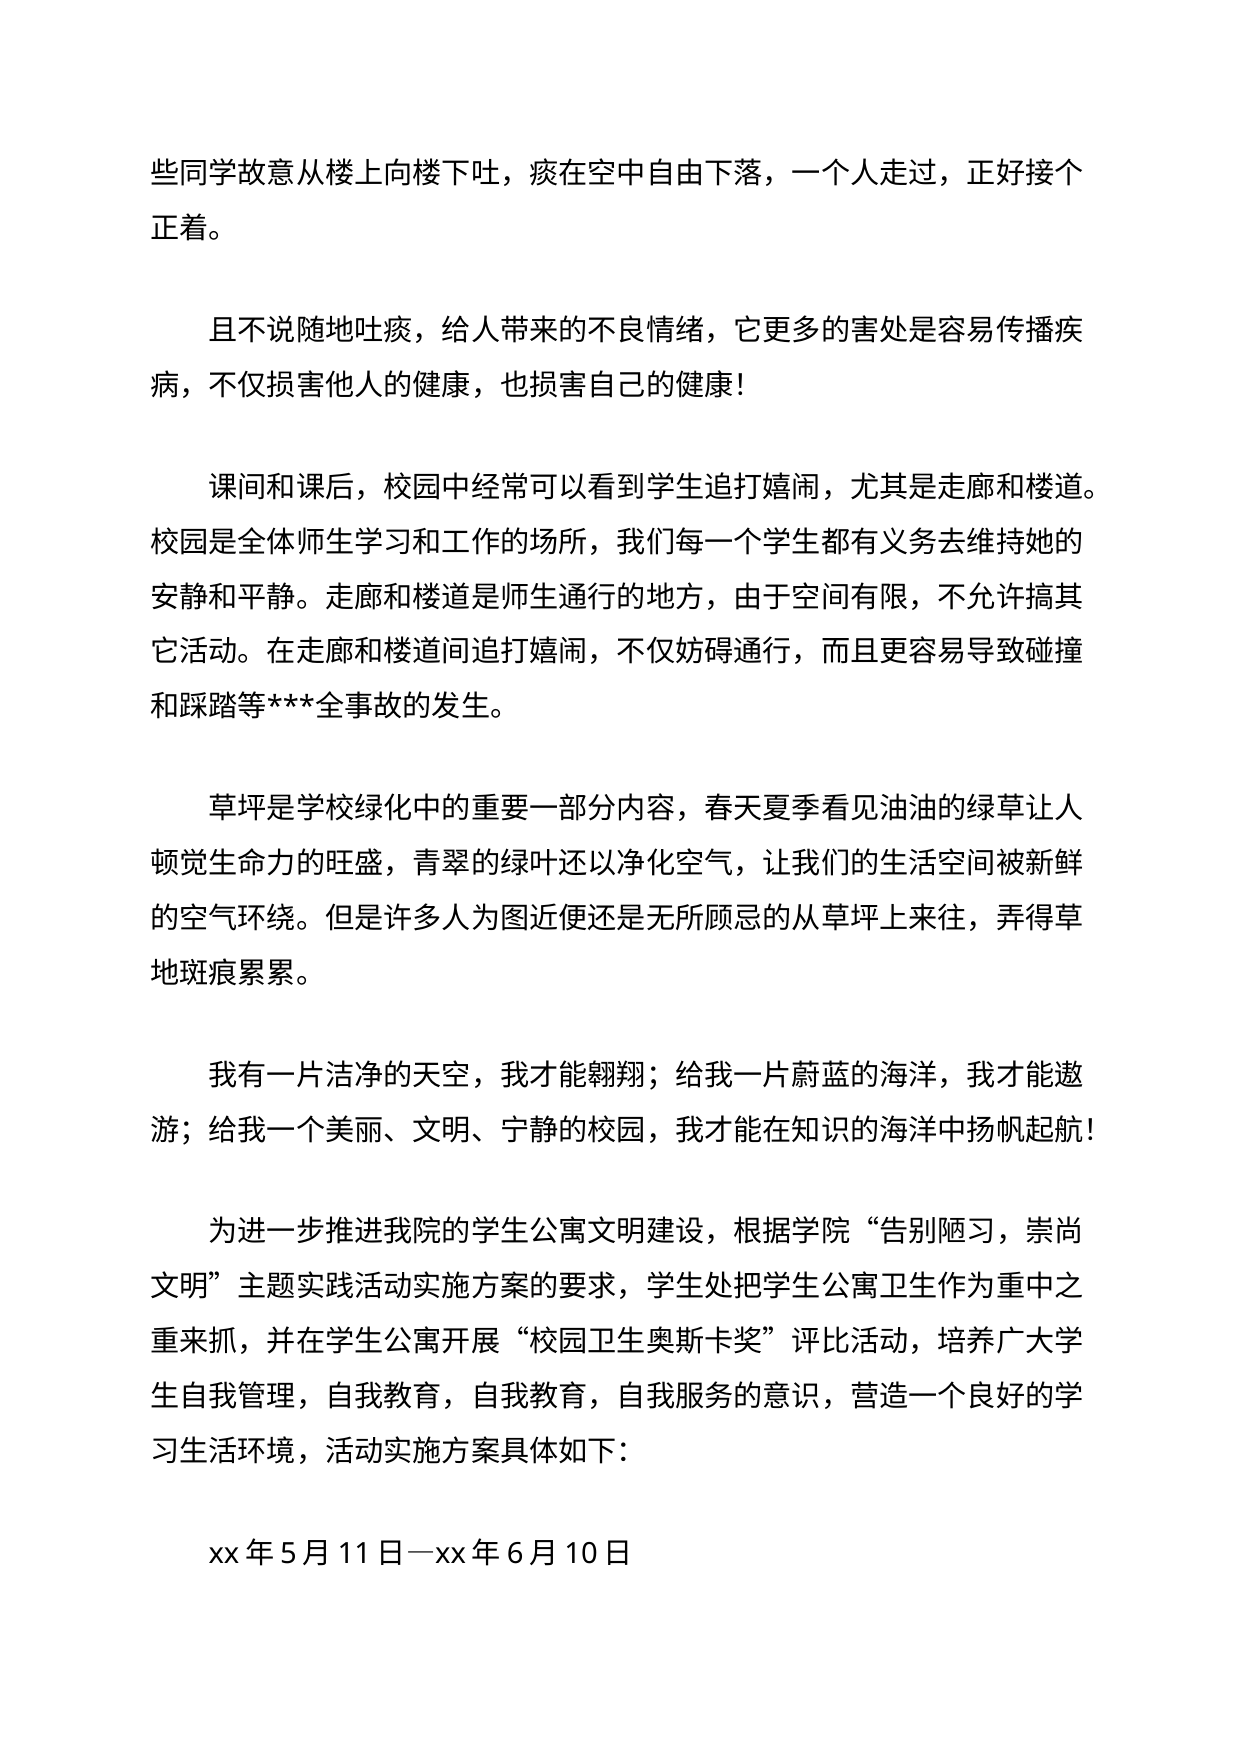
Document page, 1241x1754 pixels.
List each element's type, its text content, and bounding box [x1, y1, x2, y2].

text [150, 150, 1090, 247]
text xx年5月11日—xx年6月10日 [150, 1529, 1090, 1572]
text 且不说随地吐痰，给人带来的不良情绪，它更多的害处是容易传播疾病，不仅损害他人的健康，也损害自己的健康！ [150, 307, 1090, 404]
text 草坪是学校绿化中的重要一部分内容，春天夏季看见油油的绿草让人顿觉生命力的旺盛，青翠的绿叶还以净化空气，让我们的生活空间被新鲜的空气环绕。但是许多人为图近便还是无所顾忌的从草坪上来往，弄得草地斑痕累累。 [150, 785, 1090, 992]
text 课间和课后，校园中经常可以看到学生追打嬉闹，尤其是走廊和楼道。校园是全体师生学习和工作的场所，我们每一个学生都有义务去维持她的安静和平静。走廊和楼道是师生通行的地方，由于空间有限，不允许搞其它活动。在走廊和楼道间追打嬉闹，不仅妨碍通行，而且更容易导致碰撞和踩踏等***全事故的发生。 [150, 463, 1090, 725]
text 我有一片洁净的天空，我才能翱翔；给我一片蔚蓝的海洋，我才能遨游；给我一个美丽、文明、宁静的校园，我才能在知识的海洋中扬帆起航！ [150, 1051, 1090, 1148]
text 为进一步推进我院的学生公寓文明建设，根据学院“告别陋习，崇尚文明”主题实践活动实施方案的要求，学生处把学生公寓卫生作为重中之重来抓，并在学生公寓开展“校园卫生奥斯卡奖”评比活动，培养广大学生自我管理，自我教育，自我教育，自我服务的意识，营造一个良好的学习生活环境，活动实施方案具体如下： [150, 1208, 1090, 1470]
